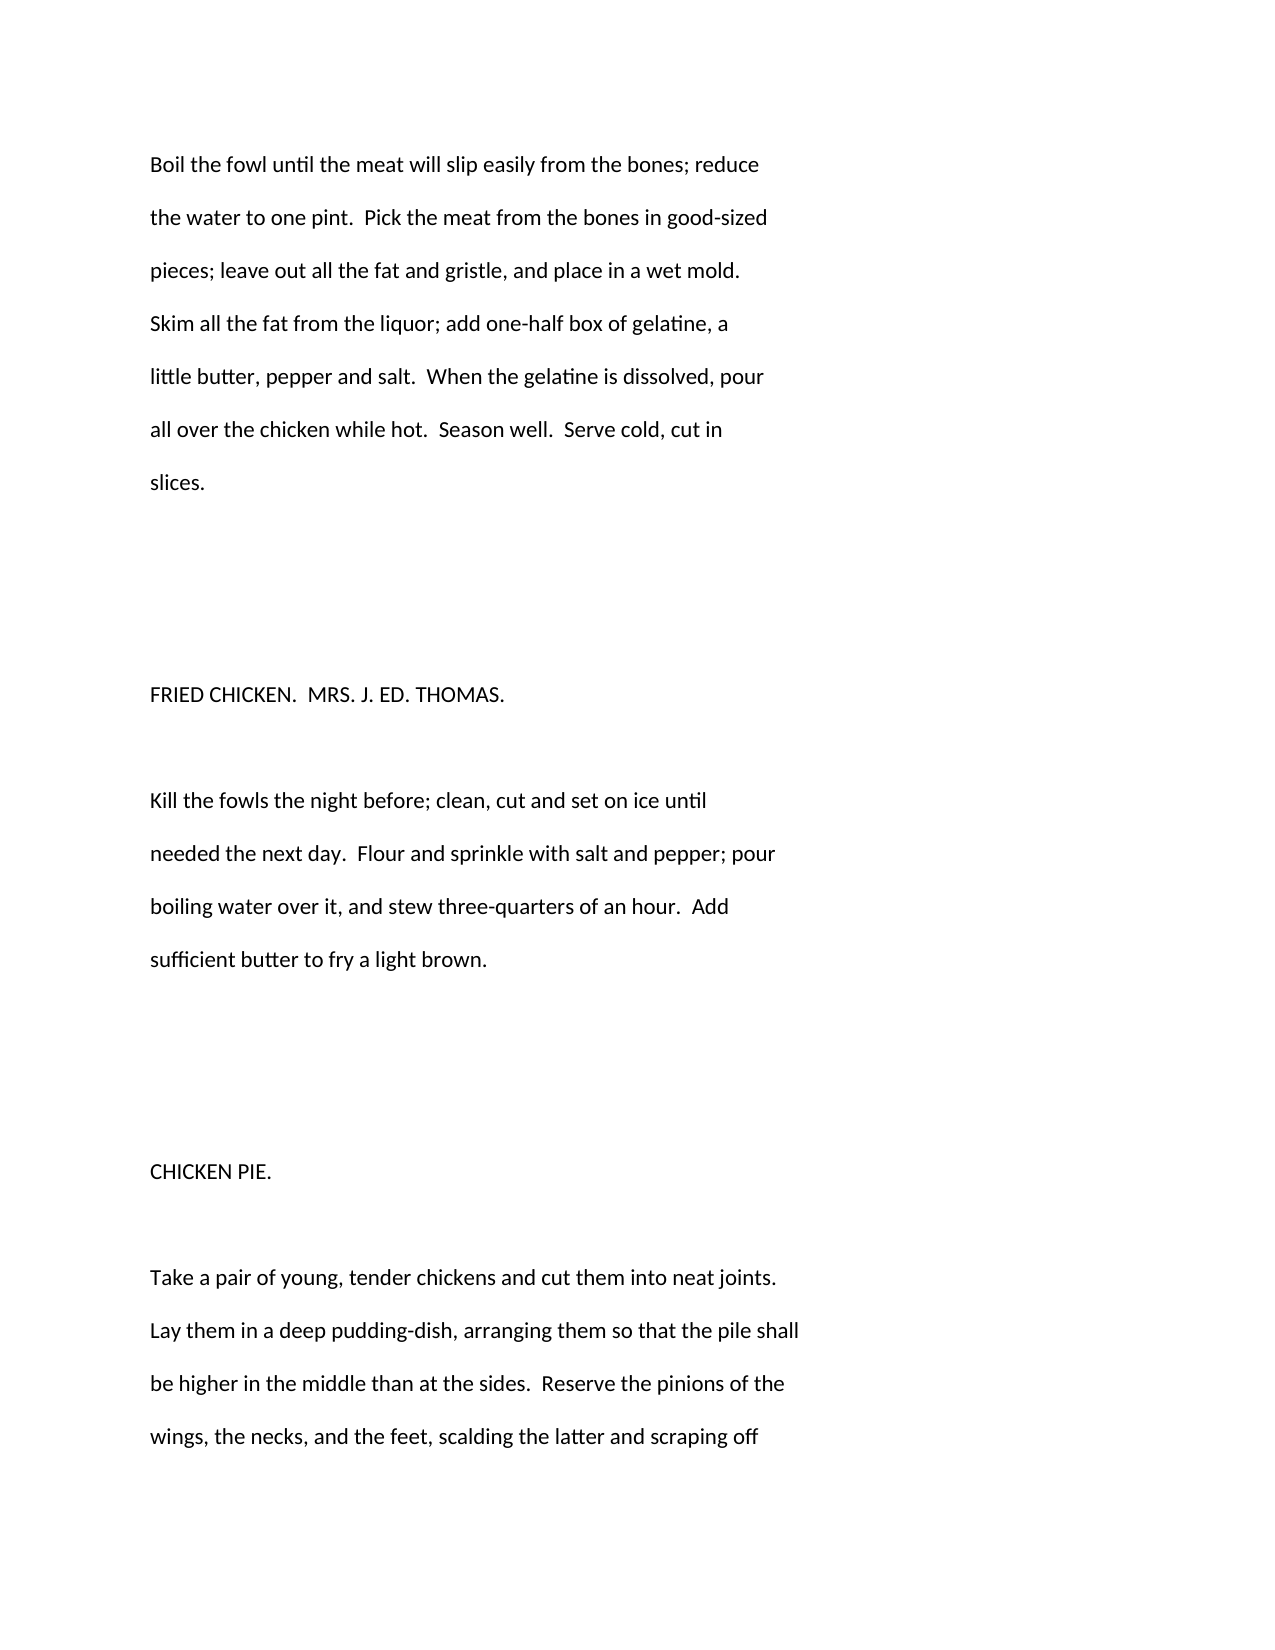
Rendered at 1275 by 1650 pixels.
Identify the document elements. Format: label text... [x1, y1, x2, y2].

text boiling water over it, and stew three-quarters of an hour. Add [150, 892, 1125, 920]
text Take a pair of young, tender chickens and cut them into neat joints. [150, 1263, 1125, 1291]
text Boil the fowl until the meat will slip easily from the bones; reduce [150, 150, 1125, 178]
text needed the next day. Flour and sprinkle with salt and pepper; pour [150, 839, 1125, 867]
text little butter, pepper and salt. When the gelatine is dissolved, pour [150, 362, 1125, 390]
text the water to one pint. Pick the meat from the bones in good-sized [150, 203, 1125, 231]
text CHICKEN PIE. [150, 1157, 1125, 1185]
text wings, the necks, and the feet, scalding the latter and scraping off [150, 1422, 1125, 1451]
text pieces; leave out all the fat and gristle, and place in a wet mold. [150, 256, 1125, 284]
text sufficient butter to fry a light brown. [150, 945, 1125, 973]
text Lay them in a deep pudding-dish, arranging them so that the pile shall [150, 1316, 1125, 1344]
text FRIED CHICKEN. MRS. J. ED. THOMAS. [150, 680, 1125, 708]
text be higher in the middle than at the sides. Reserve the pinions of the [150, 1369, 1125, 1397]
text Skim all the fat from the liquor; add one-half box of gelatine, a [150, 309, 1125, 337]
text slices. [150, 468, 1125, 496]
text all over the chicken while hot. Season well. Serve cold, cut in [150, 415, 1125, 443]
text Kill the fowls the night before; clean, cut and set on ice until [150, 786, 1125, 814]
